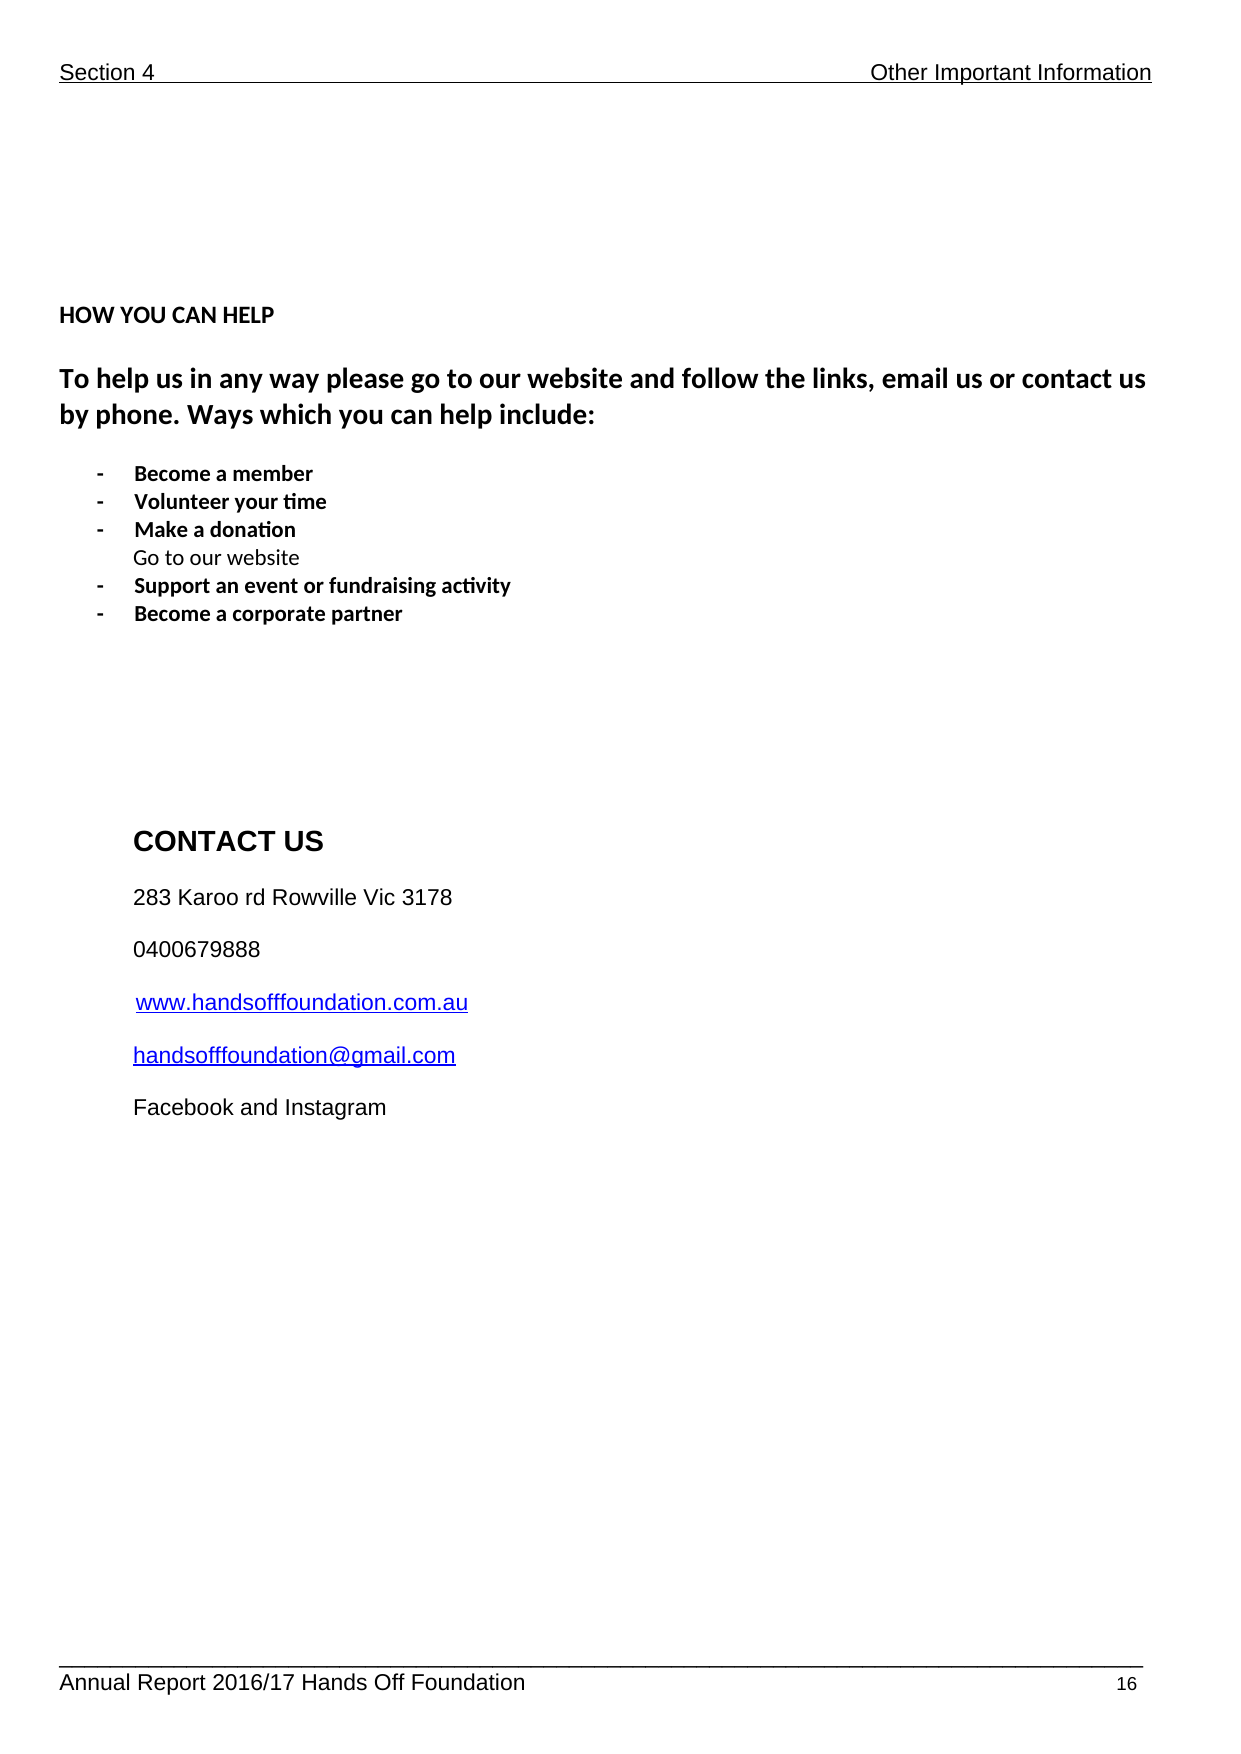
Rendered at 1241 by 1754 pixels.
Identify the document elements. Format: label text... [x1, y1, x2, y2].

list Support an event or fundraising activity [97, 571, 1181, 599]
text CONTACT US [133, 824, 1111, 857]
text To help us in any way please go to our website and follow the links, email us or contact us by phone. Ways which you can help include: [59, 360, 1181, 431]
list Become a member [97, 459, 1181, 487]
list Make a donation [97, 515, 1181, 543]
text www.handsofffoundation.com.au [59, 989, 1111, 1015]
text 0400679888 [133, 936, 1111, 963]
list Become a corporate partner [97, 599, 1181, 627]
text HOW YOU CAN HELP [59, 299, 1181, 329]
text handsofffoundation@gmail.com [133, 1042, 1111, 1068]
text Go to our website [133, 543, 1181, 571]
list Volunteer your time [97, 487, 1181, 515]
text 283 Karoo rd Rowville Vic 3178 [133, 883, 1111, 910]
text Facebook and Instagram [133, 1094, 1111, 1121]
